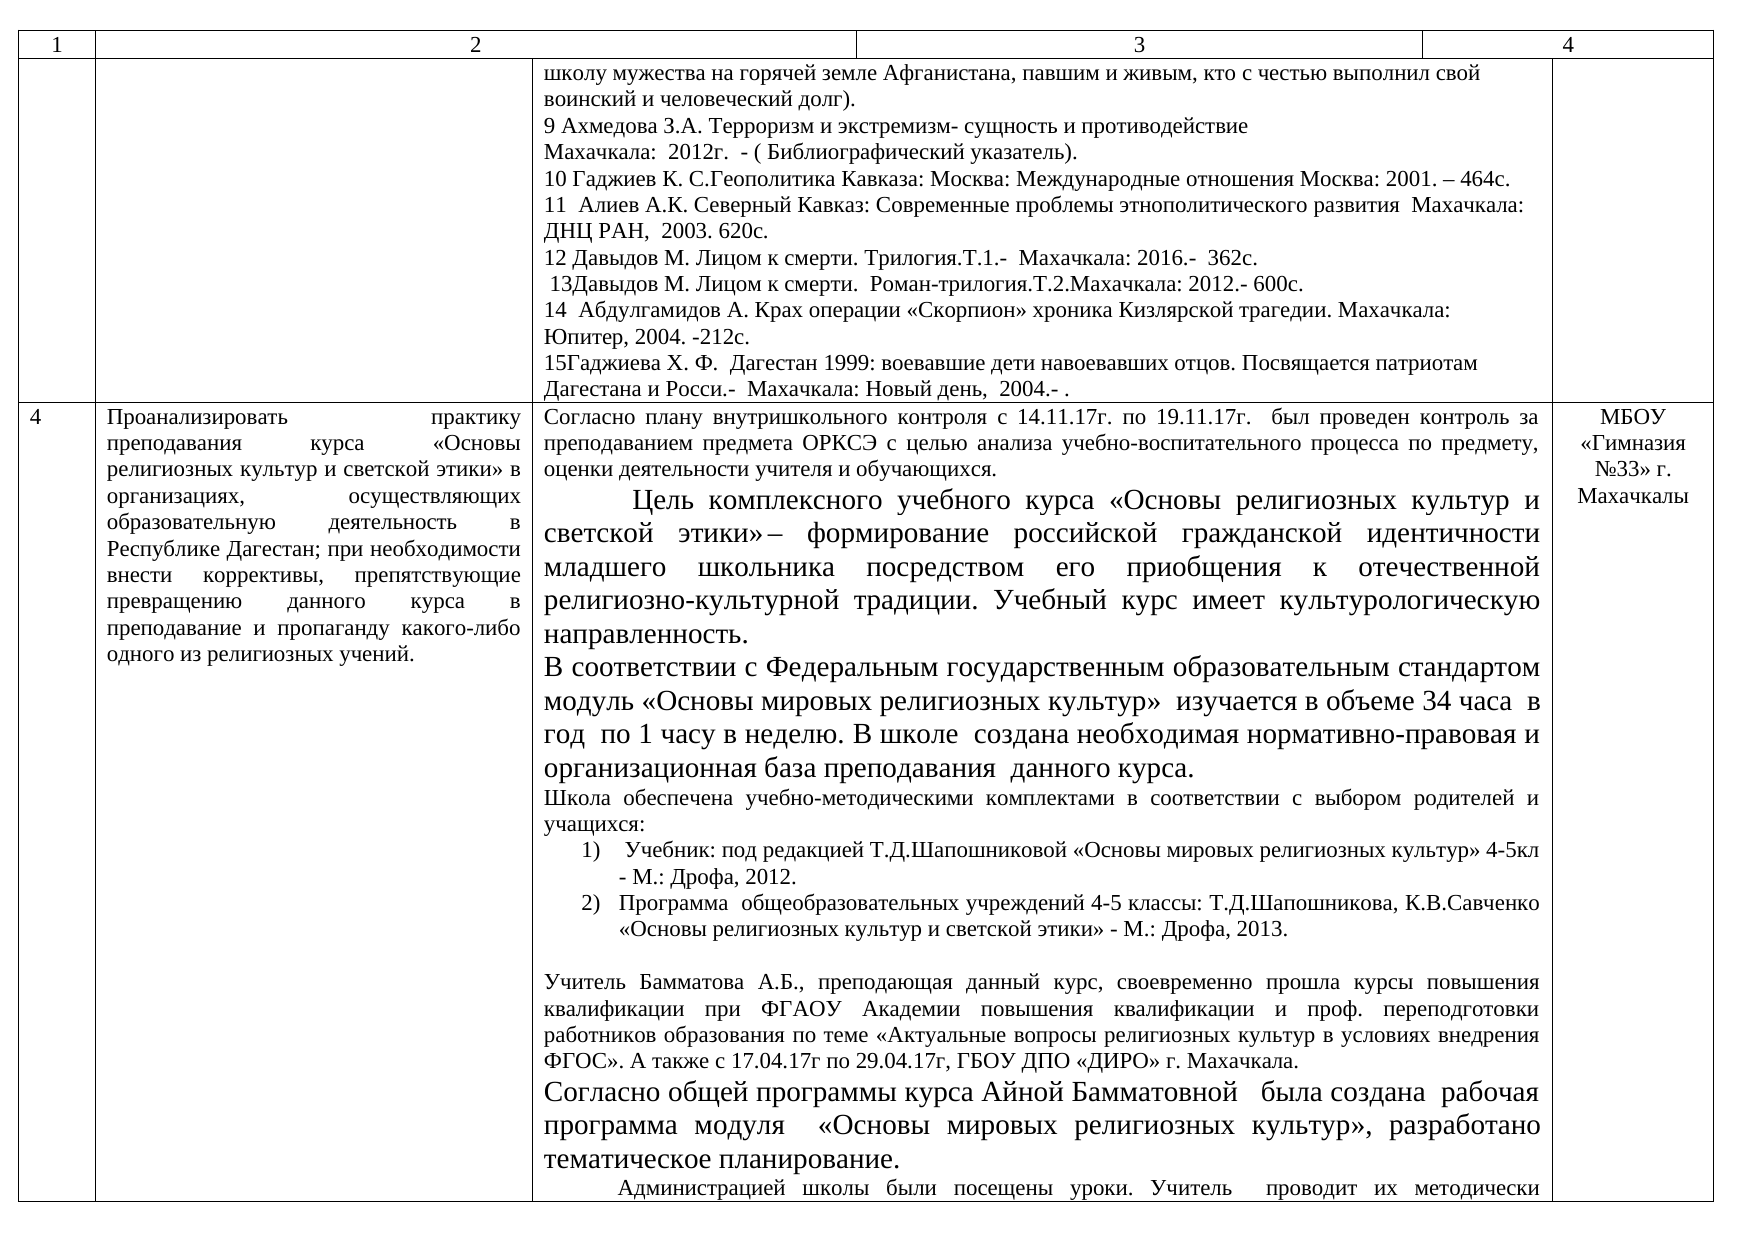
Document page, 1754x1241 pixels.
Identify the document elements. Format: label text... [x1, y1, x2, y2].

table_header 4 [1423, 31, 1713, 58]
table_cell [533, 59, 1552, 402]
table_cell 2 [19, 59, 95, 402]
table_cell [533, 403, 1552, 1201]
table_header 3 [857, 31, 1422, 58]
table_cell 4 [19, 403, 95, 1201]
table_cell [1553, 403, 1713, 1201]
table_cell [96, 403, 532, 1201]
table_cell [96, 59, 532, 402]
table_header 2 [96, 31, 856, 58]
table_header 1 [19, 31, 95, 58]
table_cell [1553, 59, 1713, 402]
